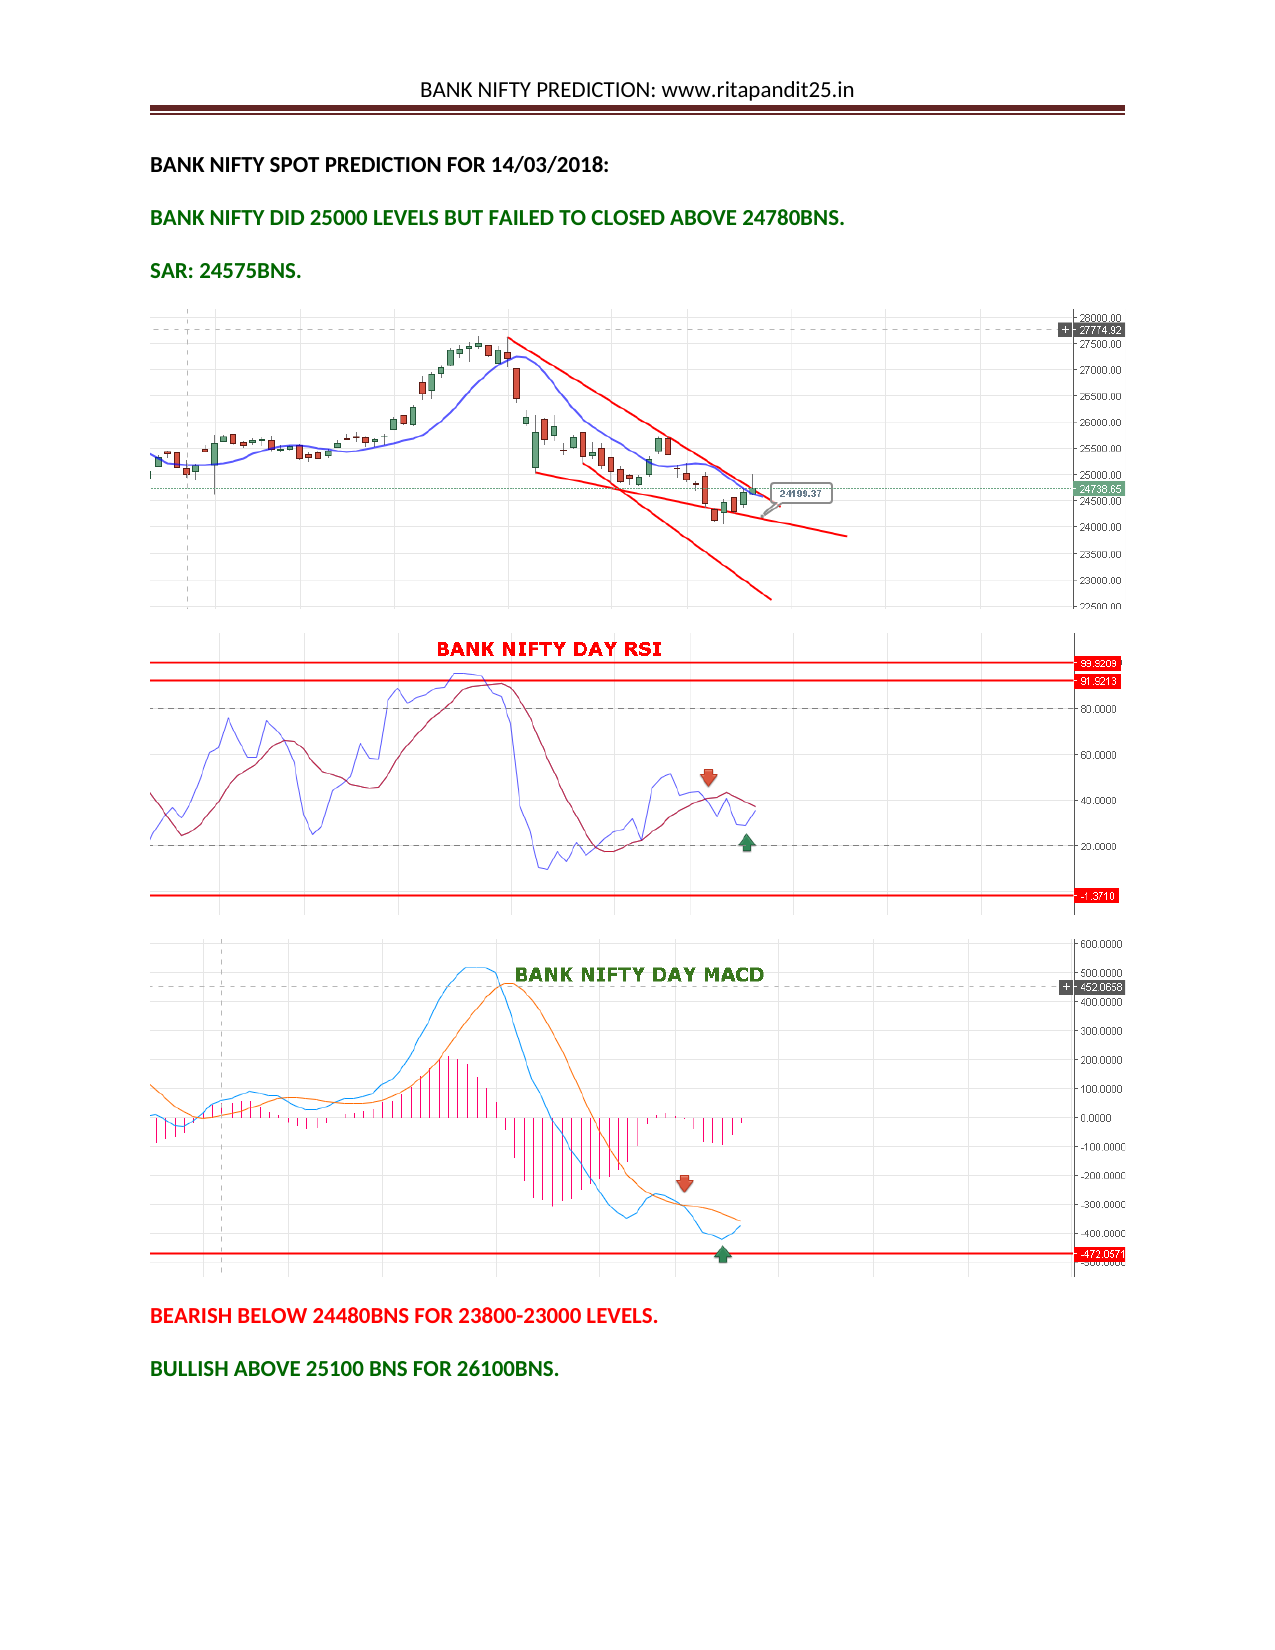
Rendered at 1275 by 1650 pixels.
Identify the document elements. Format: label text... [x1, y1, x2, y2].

picture [150, 633, 1125, 915]
text BANK NIFTY SPOT PREDICTION FOR 14/03/2018: [150, 150, 1125, 178]
text BULLISH ABOVE 25100 BNS FOR 26100BNS. [150, 1354, 1125, 1382]
text SAR: 24575BNS. [150, 256, 1125, 284]
text BANK NIFTY DID 25000 LEVELS BUT FAILED TO CLOSED ABOVE 24780BNS. [150, 203, 1125, 231]
text BEARISH BELOW 24480BNS FOR 23800-23000 LEVELS. [150, 1301, 1125, 1329]
picture [150, 309, 1125, 609]
picture [150, 939, 1125, 1277]
